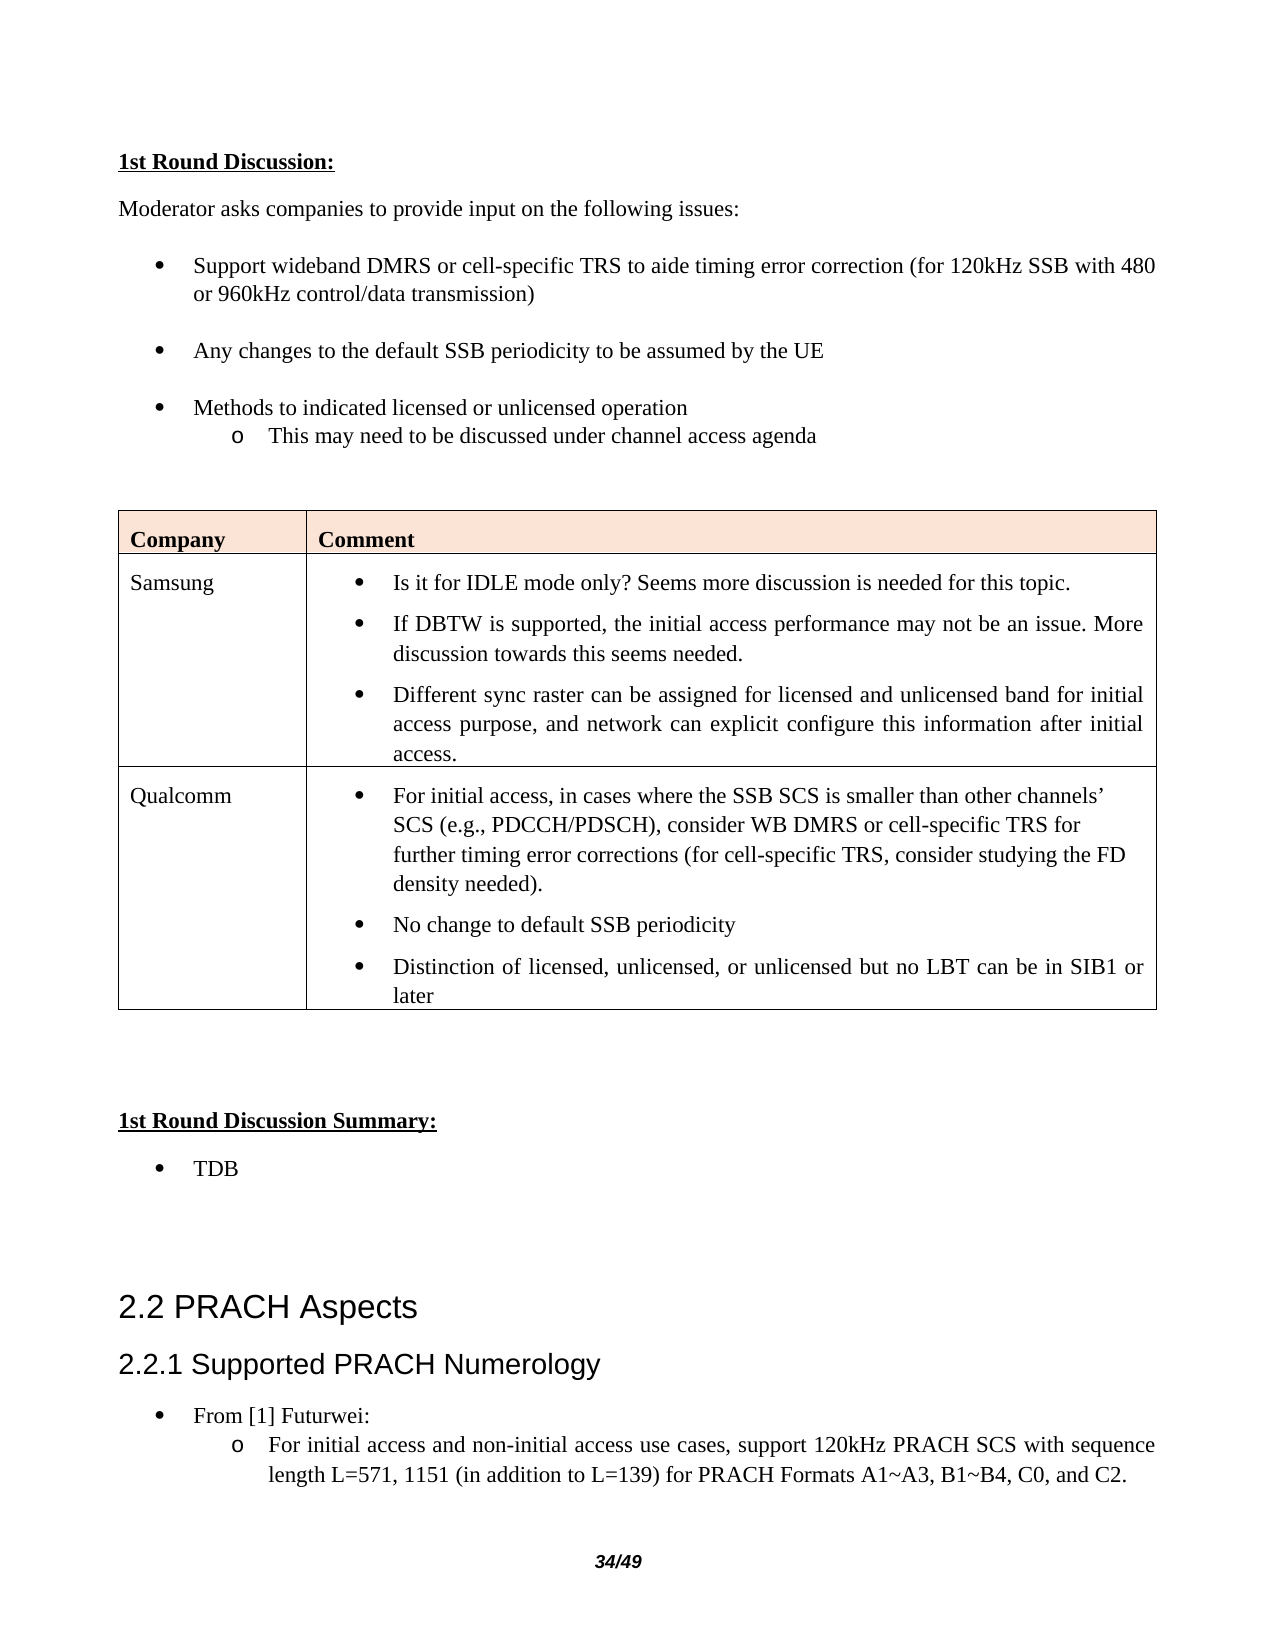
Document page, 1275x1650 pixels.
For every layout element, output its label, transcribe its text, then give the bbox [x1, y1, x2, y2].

table_header Company [119, 511, 306, 552]
subtitle 1st Round Discussion Summary: [118, 1107, 1157, 1134]
table_header Comment [307, 511, 1156, 552]
table_cell Qualcomm [119, 767, 306, 1009]
subtitle 2.2 PRACH Aspects [118, 1287, 1157, 1326]
table_cell Is it for IDLE mode only? Seems more discussion is needed for this topic. If DBTW is supported, the initial access performance may not be an issue. More discussion towards this seems needed. Different sync raster can be assigned for licensed and unlicensed band for initial access purpose, and network can explicit configure this information after initial access. [307, 554, 1156, 766]
subtitle 2.2.1 Supported PRACH Numerology [118, 1347, 1157, 1381]
subtitle 1st Round Discussion: [118, 148, 1157, 174]
list Support wideband DMRS or cell-specific TRS to aide timing error correction (for 120kHz SSB with 480 or 960kHz control/data transmission) [156, 252, 1157, 307]
list From [1] Futurwei: [156, 1402, 1157, 1429]
list Any changes to the default SSB periodicity to be assumed by the UE [156, 337, 1157, 363]
list Methods to indicated licensed or unlicensed operation [156, 394, 1157, 420]
table_cell Samsung [119, 554, 306, 766]
list This may need to be discussed under channel access agenda [231, 422, 1157, 451]
list For initial access and non-initial access use cases, support 120kHz PRACH SCS with sequence length L=571, 1151 (in addition to L=139) for PRACH Formats A1~A3, B1~B4, C0, and C2. [231, 1431, 1157, 1487]
table_cell For initial access, in cases where the SSB SCS is smaller than other channels’ SCS (e.g., PDCCH/PDSCH), consider WB DMRS or cell-specific TRS for further timing error corrections (for cell-specific TRS, consider studying the FD density needed). No change to default SSB periodicity Distinction of licensed, unlicensed, or unlicensed but no LBT can be in SIB1 or later [307, 767, 1156, 1009]
list TDB [156, 1155, 1157, 1181]
text Moderator asks companies to provide input on the following issues: [118, 195, 1157, 221]
